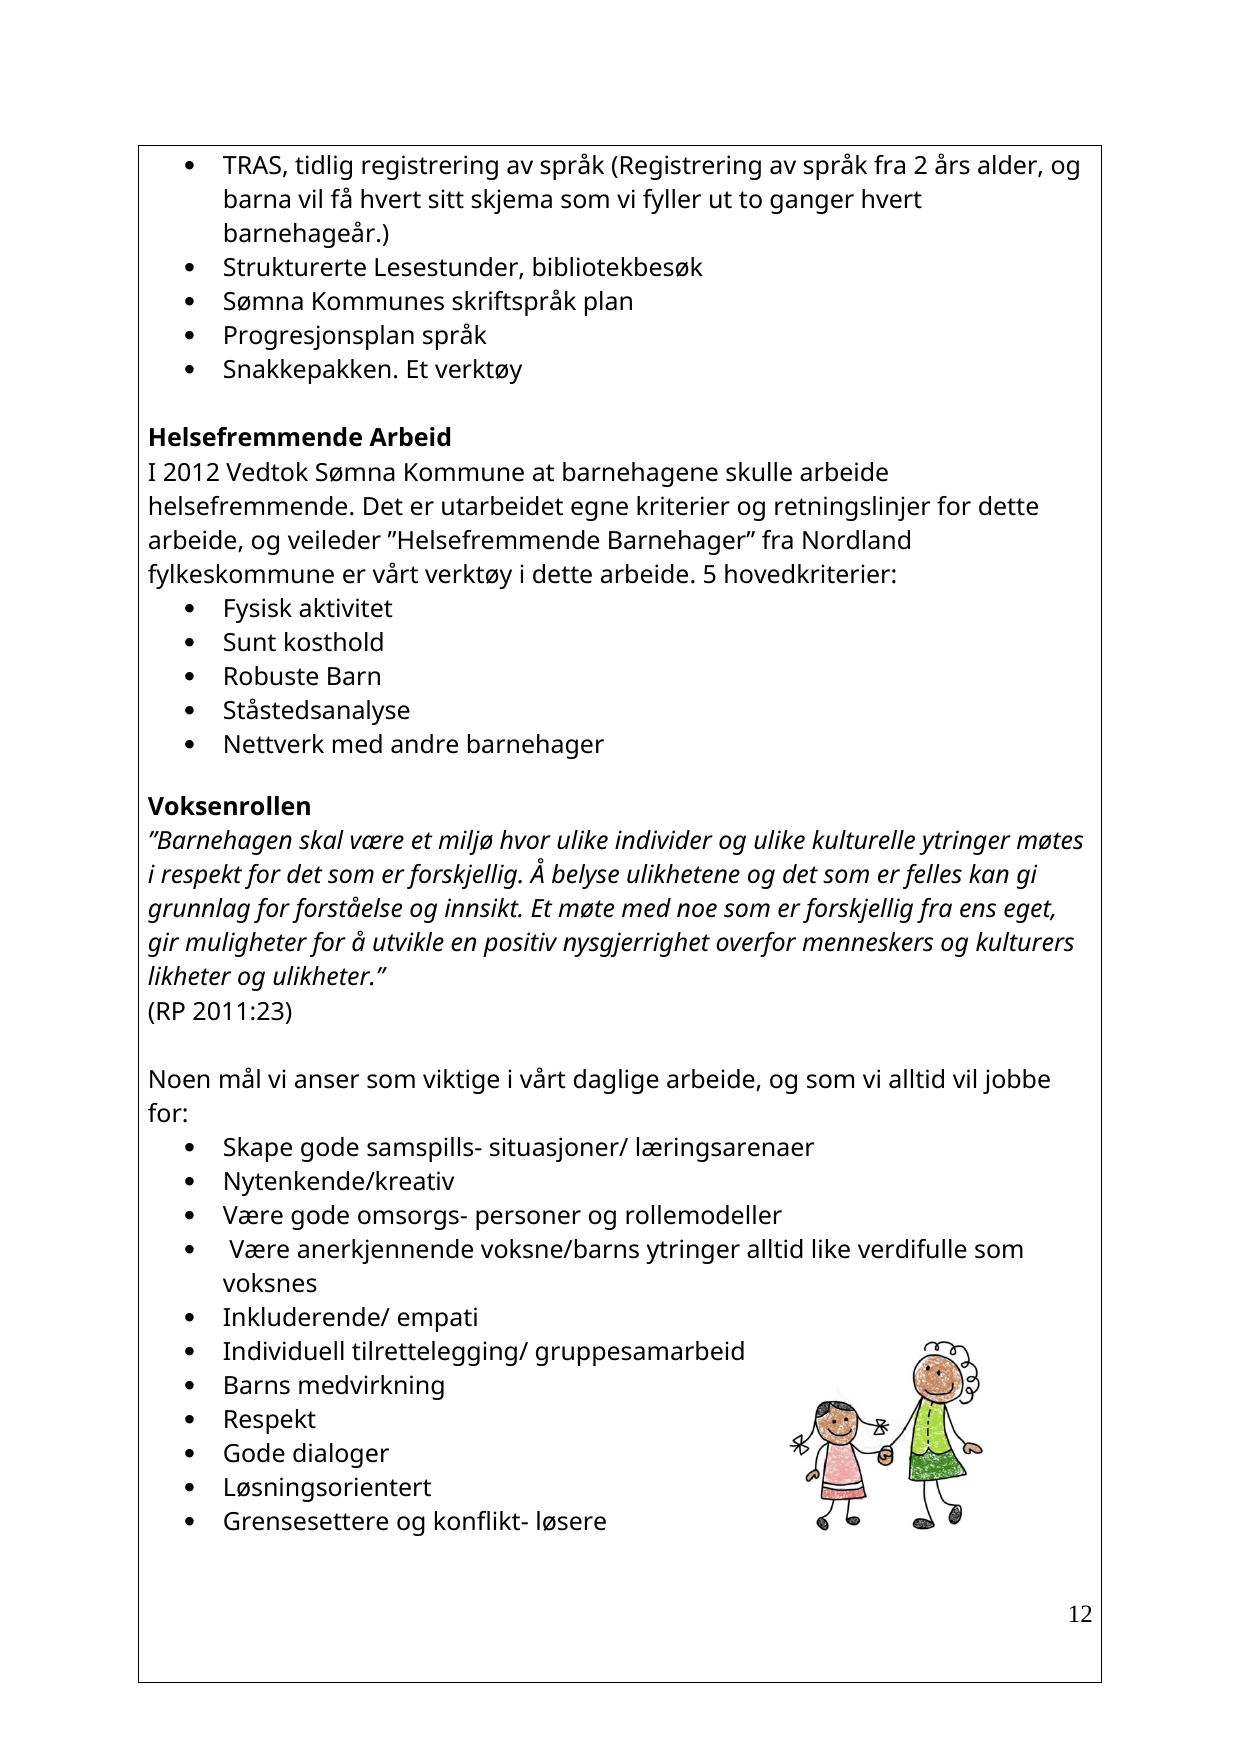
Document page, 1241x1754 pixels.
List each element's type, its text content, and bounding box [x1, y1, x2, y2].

text ”Barnehagen skal være et miljø hvor ulike individer og ulike kulturelle ytringer møtes i respekt for det som er forskjellig. Å belyse ulikhetene og det som er felles kan gi grunnlag for forståelse og innsikt. Et møte med noe som er forskjellig fra ens eget, gir muligheter for å utvikle en positiv nysgjerrighet overfor menneskers og kulturers likheter og ulikheter.” [148, 823, 1093, 993]
list Respekt [185, 1402, 1093, 1436]
text Noen mål vi anser som viktige i vårt daglige arbeide, og som vi alltid vil jobbe for: [148, 1061, 1093, 1129]
list Robuste Barn [185, 658, 1093, 693]
list Inkluderende/ empati [185, 1300, 1093, 1334]
list Sømna Kommunes skriftspråk plan [185, 284, 1093, 318]
list Progresjonsplan språk [185, 318, 1093, 352]
text (RP 2011:23) [148, 993, 1093, 1027]
list Individuell tilrettelegging/ gruppesamarbeid [185, 1334, 1093, 1368]
list TRAS, tidlig registrering av språk (Registrering av språk fra 2 års alder, og barna vil få hvert sitt skjema som vi fyller ut to ganger hvert barnehageår.) [185, 148, 1093, 250]
list Nytenkende/kreativ [185, 1163, 1093, 1197]
text I 2012 Vedtok Sømna Kommune at barnehagene skulle arbeide helsefremmende. Det er utarbeidet egne kriterier og retningslinjer for dette arbeide, og veileder ”Helsefremmende Barnehager” fra Nordland fylkeskommune er vårt verktøy i dette arbeide. 5 hovedkriterier: [148, 454, 1093, 590]
list Barns medvirkning [185, 1368, 1093, 1402]
list Nettverk med andre barnehager [185, 727, 1093, 761]
list Skape gode samspills- situasjoner/ læringsarenaer [185, 1129, 1093, 1163]
list Løsningsorientert [185, 1470, 1093, 1504]
list Strukturerte Lesestunder, bibliotekbesøk [185, 250, 1093, 284]
list Ståstedsanalyse [185, 693, 1093, 727]
list Snakkepakken. Et verktøy [185, 352, 1093, 386]
list Grensesettere og konflikt- løsere [185, 1504, 1093, 1538]
list Gode dialoger [185, 1436, 1093, 1470]
text Voksenrollen [148, 789, 1093, 823]
text Helsefremmende Arbeid [148, 420, 1093, 454]
list Være anerkjennende voksne/barns ytringer alltid like verdifulle som voksnes [185, 1232, 1093, 1300]
list Være gode omsorgs- personer og rollemodeller [185, 1197, 1093, 1232]
list Sunt kosthold [185, 624, 1093, 658]
list Fysisk aktivitet [185, 590, 1093, 624]
